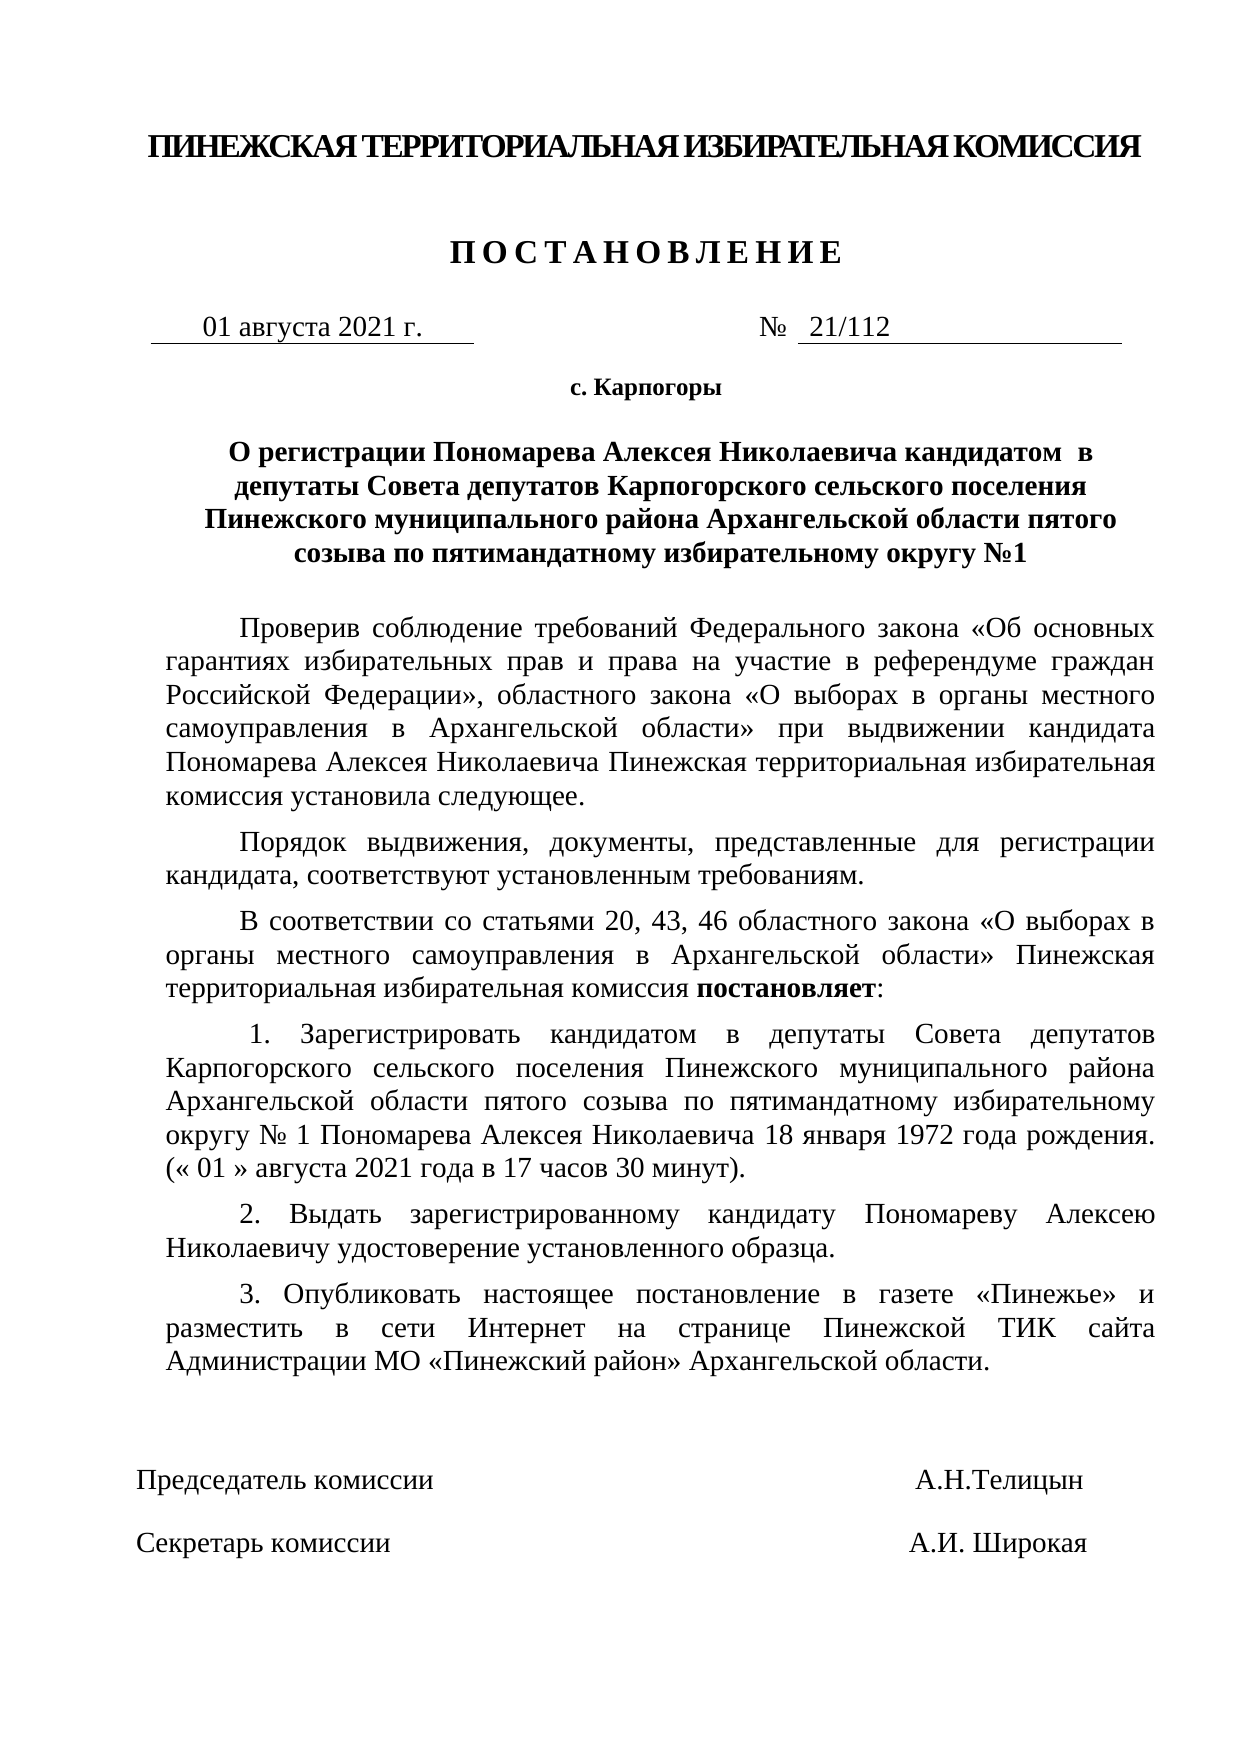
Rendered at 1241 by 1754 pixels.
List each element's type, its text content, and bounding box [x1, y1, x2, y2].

text Председатель комиссии А.Н.Телицын [136, 1462, 1156, 1496]
text Секретарь комиссии А.И. Широкая [136, 1529, 1156, 1559]
subtitle ПИНЕЖСКАЯ ТЕРРИТОРИАЛЬНАЯ ИЗБИРАТЕЛЬНАЯ КОМИССИЯ [136, 127, 1156, 165]
text 1. Зарегистрировать кандидатом в депутаты Совета депутатов Карпогорского сельского поселения Пинежского муниципального района Архангельской области пятого созыва по пятимандатному избирательному округу № 1 Пономарева Алексея Николаевича 18 января 1972 года рождения. (« 01 » августа 2021 года в 17 часов 30 минут). [165, 1016, 1156, 1184]
text Проверив соблюдение требований Федерального закона «Об основных гарантиях избирательных прав и права на участие в референдуме граждан Российской Федерации», областного закона «О выборах в органы местного самоуправления в Архангельской области» при выдвижении кандидата Пономарева Алексея Николаевича Пинежская территориальная избирательная комиссия установила следующее. [165, 610, 1156, 811]
table_header 21/112 [798, 309, 1122, 342]
text В соответствии со статьями 20, 43, 46 областного закона «О выборах в органы местного самоуправления в Архангельской области» Пинежская территориальная избирательная комиссия постановляет: [165, 903, 1156, 1004]
text с. Карпогоры [136, 372, 1156, 401]
table_header № [474, 309, 798, 342]
table_header 01 августа . [151, 309, 474, 342]
text О регистрации Пономарева Алексея Николаевича кандидатом в депутаты Совета депутатов Карпогорского сельского поселения Пинежского муниципального района Архангельской области пятого созыва по пятимандатному избирательному округу №1 [165, 434, 1156, 569]
text 2. Выдать зарегистрированному кандидату Пономареву Алексею Николаевичу удостоверение установленного образца. [165, 1197, 1156, 1264]
text ПОСТАНОВЛЕНИЕ [136, 232, 1156, 271]
text 3. Опубликовать настоящее постановление в газете «Пинежье» и разместить в сети Интернет на странице Пинежской ТИК сайта Администрации МО «Пинежский район» Архангельской области. [165, 1276, 1156, 1377]
text Порядок выдвижения, документы, представленные для регистрации кандидата, соответствуют установленным требованиям. [165, 824, 1156, 891]
